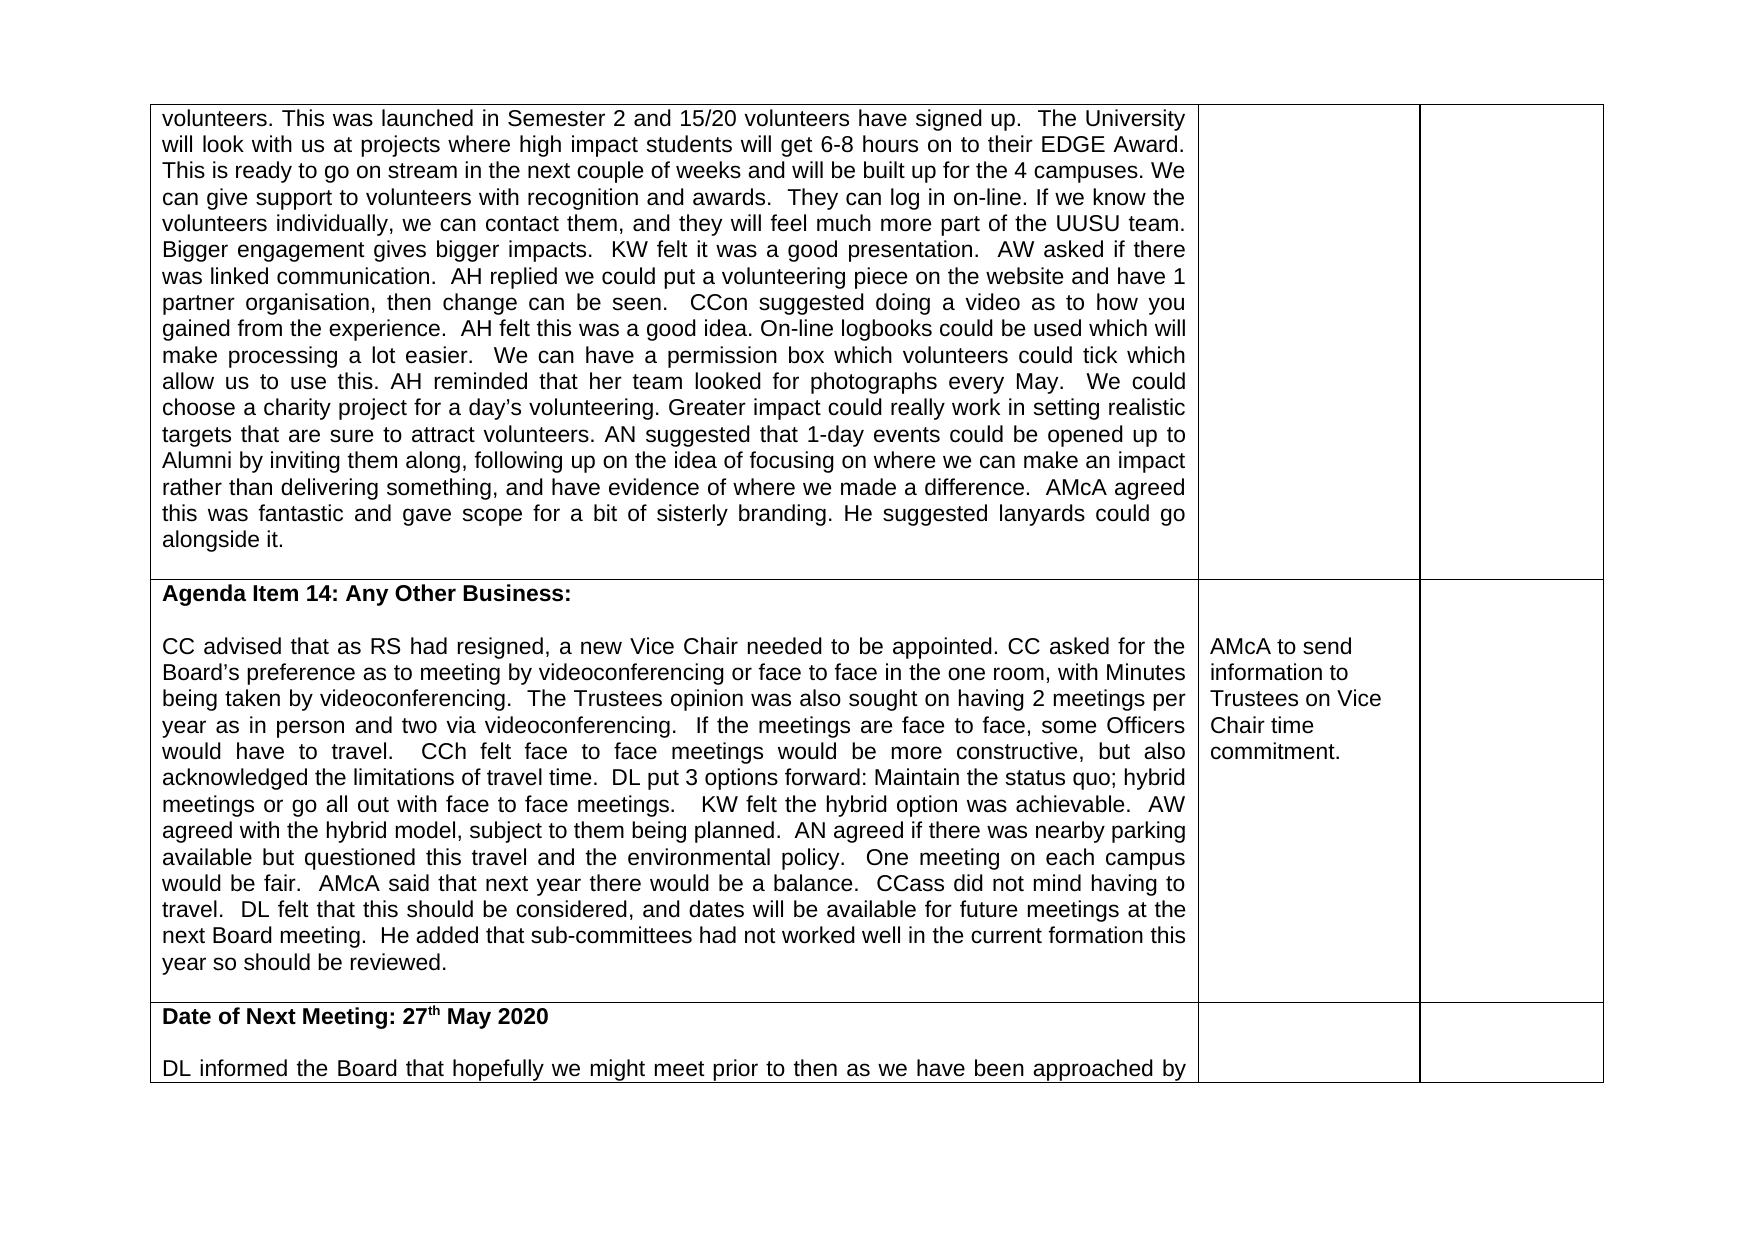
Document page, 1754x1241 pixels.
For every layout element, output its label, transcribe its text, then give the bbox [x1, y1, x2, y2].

table_cell AMcA to send information to Trustees on Vice Chair time commitment. [1199, 580, 1419, 1002]
table_cell [1421, 105, 1603, 579]
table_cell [151, 105, 1198, 579]
table_cell [1199, 1003, 1419, 1082]
table_cell [1421, 580, 1603, 1002]
table_cell Agenda Item 14: Any Other Business: CC advised that as RS had resigned, a new Vice Chair needed to be appointed. CC asked for the Board’s preference as to meeting by videoconferencing or face to face in the one room, with Minutes being taken by videoconferencing. The Trustees opinion was also sought on having 2 meetings per year as in person and two via videoconferencing. If the meetings are face to face, some Officers would have to travel. CCh felt face to face meetings would be more constructive, but also acknowledged the limitations of travel time. DL put 3 options forward: Maintain the status quo; hybrid meetings or go all out with face to face meetings. KW felt the hybrid option was achievable. AW agreed with the hybrid model, subject to them being planned. AN agreed if there was nearby parking available but questioned this travel and the environmental policy. One meeting on each campus would be fair. AMcA said that next year there would be a balance. CCass did not mind having to travel. DL felt that this should be considered, and dates will be available for future meetings at the next Board meeting. He added that sub-committees had not worked well in the current formation this year so should be reviewed. [151, 580, 1198, 1002]
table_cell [151, 1003, 1198, 1082]
table_cell [1421, 1003, 1603, 1082]
table_cell [1199, 105, 1419, 579]
